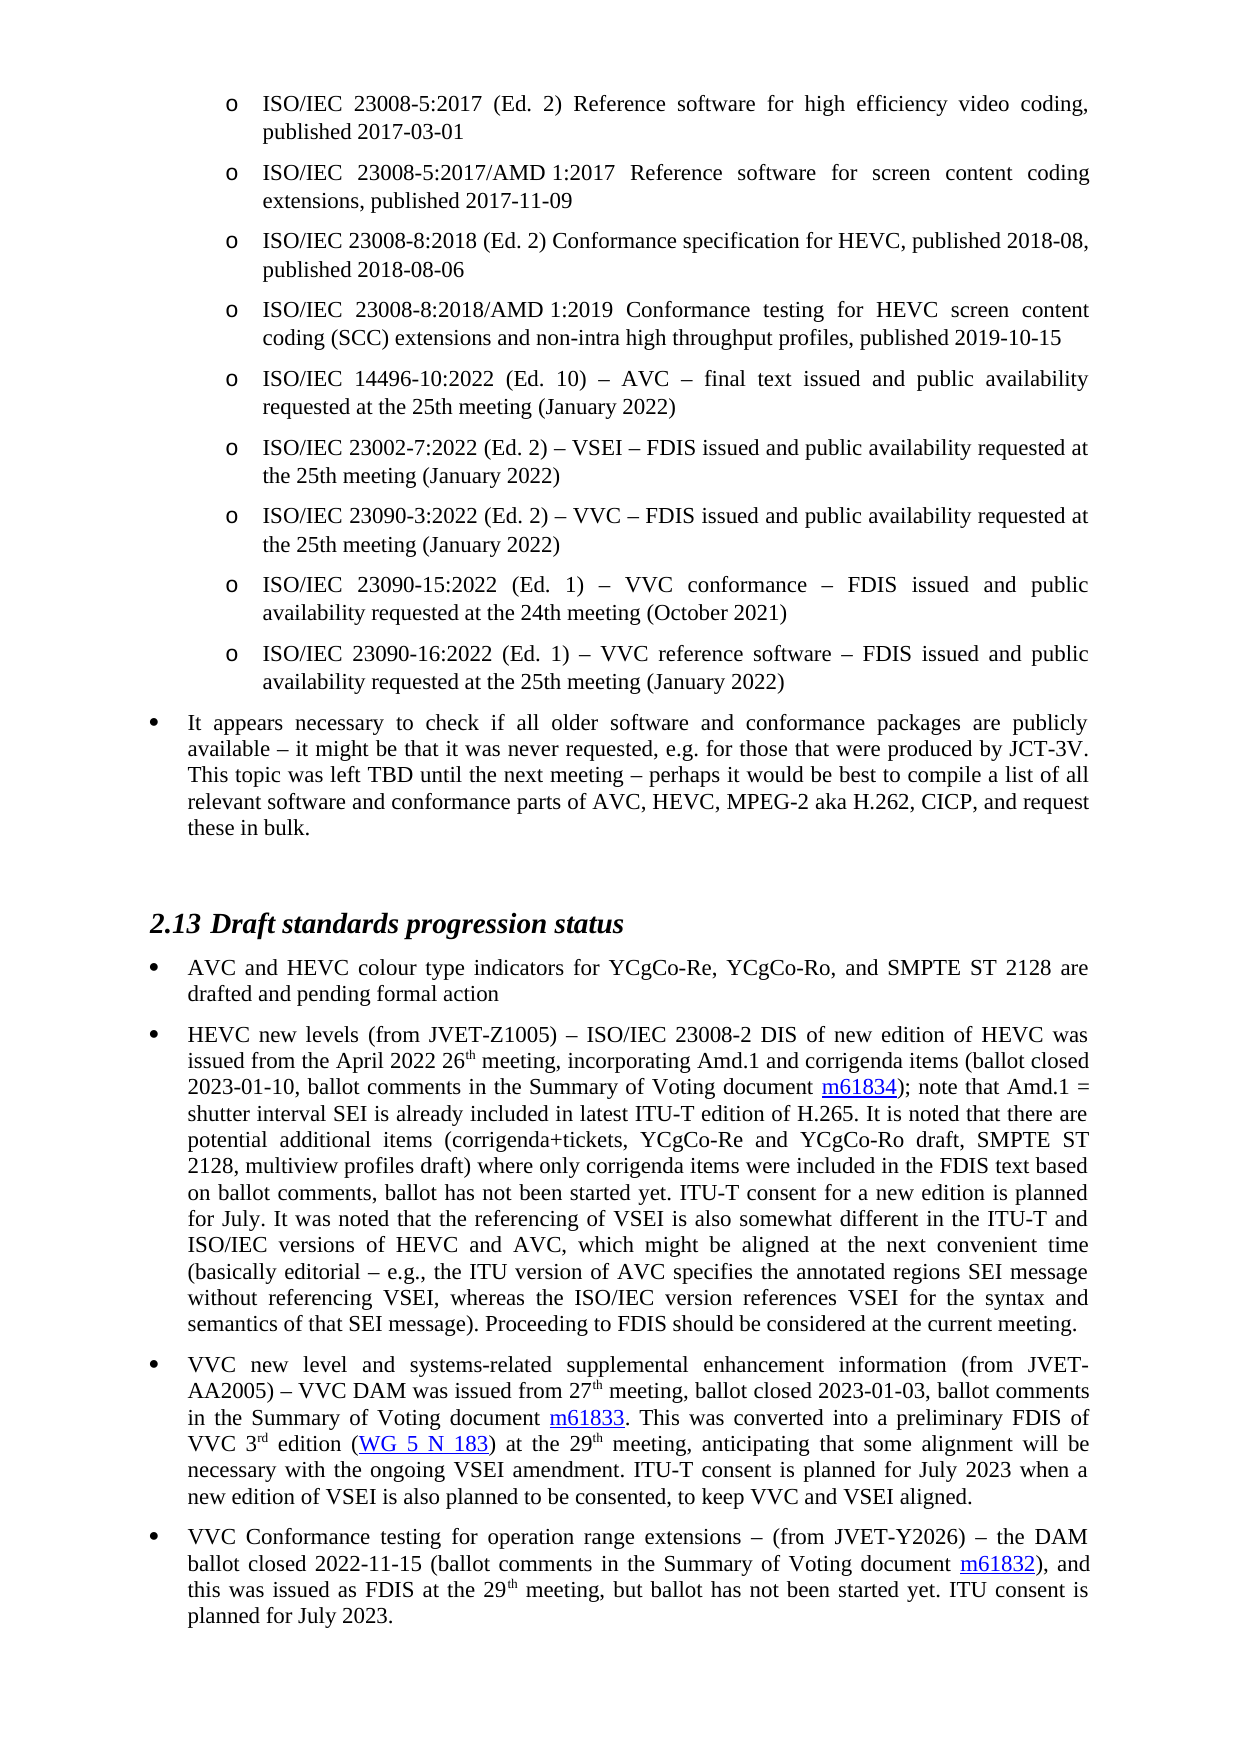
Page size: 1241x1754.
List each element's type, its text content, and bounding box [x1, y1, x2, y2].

list ISO/IEC 23008-5:2017 (Ed. 2) Reference software for high efficiency video coding, published 2017-03-01 [225, 90, 1090, 144]
list HEVC new levels (from JVET-Z1005) – ISO/IEC 23008-2 DIS of new edition of HEVC was issued from the April 2022 26th meeting, incorporating Amd.1 and corrigenda items (ballot closed 2023-01-10, ballot comments in the Summary of Voting document m61834); note that Amd.1 = shutter interval SEI is already included in latest ITU-T edition of H.265. It is noted that there are potential additional items (corrigenda+tickets, YCgCo-Re and YCgCo-Ro draft, SMPTE ST 2128, multiview profiles draft) where only corrigenda items were included in the FDIS text based on ballot comments, ballot has not been started yet. ITU-T consent for a new edition is planned for July. It was noted that the referencing of VSEI is also somewhat different in the ITU-T and ISO/IEC versions of HEVC and AVC, which might be aligned at the next convenient time (basically editorial – e.g., the ITU version of AVC specifies the annotated regions SEI message without referencing VSEI, whereas the ISO/IEC version references VSEI for the syntax and semantics of that SEI message). Proceeding to FDIS should be considered at the current meeting. [150, 1021, 1090, 1337]
list ISO/IEC 23002-7:2022 (Ed. 2) – VSEI – FDIS issued and public availability requested at the 25th meeting (January 2022) [225, 434, 1090, 488]
list ISO/IEC 14496-10:2022 (Ed. 10) – AVC – final text issued and public availability requested at the 25th meeting (January 2022) [225, 365, 1090, 419]
list VVC new level and systems-related supplemental enhancement information (from JVET-AA2005) – VVC DAM was issued from 27th meeting, ballot closed 2023-01-03, ballot comments in the Summary of Voting document m61833. This was converted into a preliminary FDIS of VVC 3rd edition (WG 5 N 183) at the 29th meeting, anticipating that some alignment will be necessary with the ongoing VSEI amendment. ITU-T consent is planned for July 2023 when a new edition of VSEI is also planned to be consented, to keep VVC and VSEI aligned. [150, 1351, 1090, 1509]
list It appears necessary to check if all older software and conformance packages are publicly available – it might be that it was never requested, e.g. for those that were produced by JCT-3V. This topic was left TBD until the next meeting – perhaps it would be best to compile a list of all relevant software and conformance parts of AVC, HEVC, MPEG-2 aka H.262, CICP, and request these in bulk. [150, 709, 1090, 841]
list VVC Conformance testing for operation range extensions – (from JVET-Y2026) – the DAM ballot closed 2022-11-15 (ballot comments in the Summary of Voting document m61832), and this was issued as FDIS at the 29th meeting, but ballot has not been started yet. ITU consent is planned for July 2023. [150, 1523, 1090, 1629]
list ISO/IEC 23008-8:2018/AMD 1:2019 Conformance testing for HEVC screen content coding (SCC) extensions and non-intra high throughput profiles, published 2019-10-15 [225, 296, 1090, 351]
list ISO/IEC 23008-8:2018 (Ed. 2) Conformance specification for HEVC, published 2018-08, published 2018-08-06 [225, 227, 1090, 282]
list ISO/IEC 23008-5:2017/AMD 1:2017 Reference software for screen content coding extensions, published 2017-11-09 [225, 159, 1090, 213]
list ISO/IEC 23090-16:2022 (Ed. 1) – VVC reference software – FDIS issued and public availability requested at the 25th meeting (January 2022) [225, 640, 1090, 694]
list ISO/IEC 23090-3:2022 (Ed. 2) – VVC – FDIS issued and public availability requested at the 25th meeting (January 2022) [225, 502, 1090, 557]
list AVC and HEVC colour type indicators for YCgCo-Re, YCgCo-Ro, and SMPTE ST 2128 are drafted and pending formal action [150, 954, 1090, 1006]
subtitle Draft standards progression status [150, 906, 1090, 939]
list ISO/IEC 23090-15:2022 (Ed. 1) – VVC conformance – FDIS issued and public availability requested at the 24th meeting (October 2021) [225, 571, 1090, 626]
